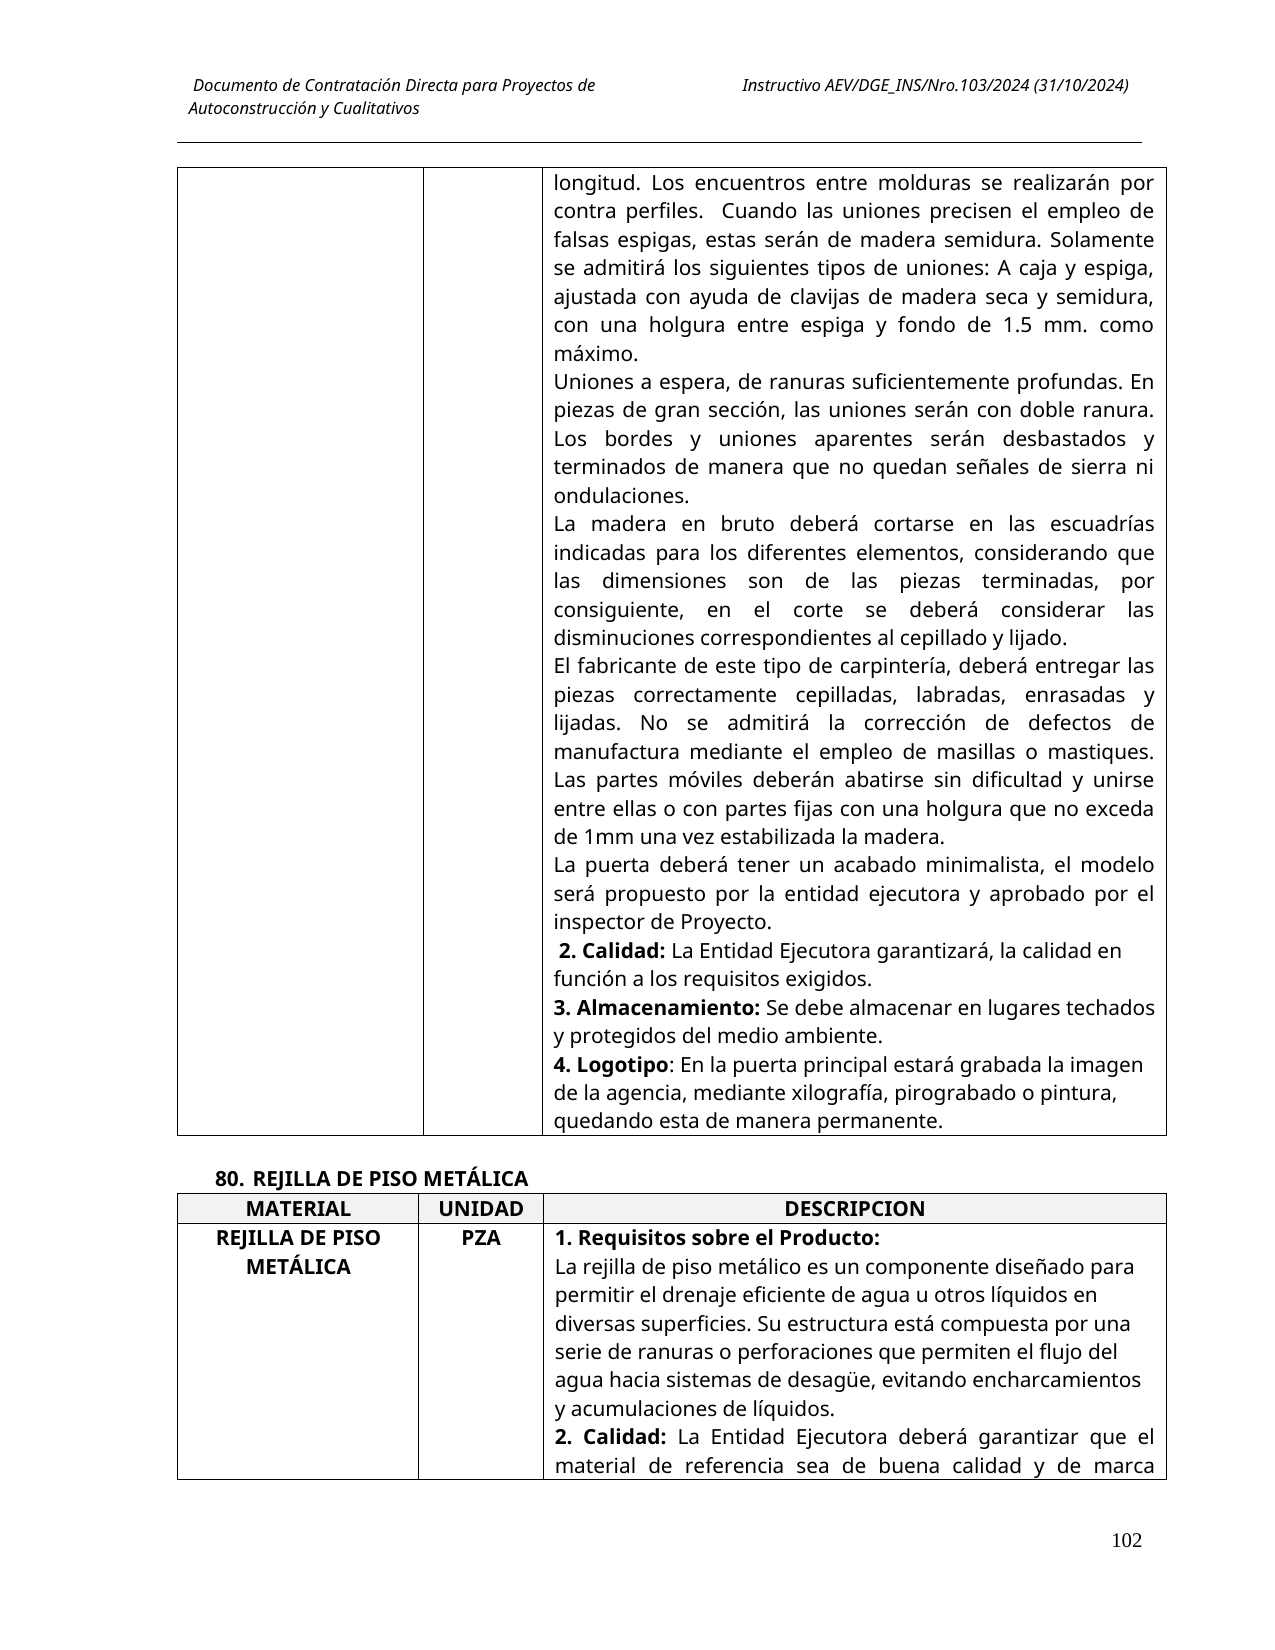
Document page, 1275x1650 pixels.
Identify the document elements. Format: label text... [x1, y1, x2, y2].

list REJILLA DE PISO METÁLICA [215, 1164, 1142, 1193]
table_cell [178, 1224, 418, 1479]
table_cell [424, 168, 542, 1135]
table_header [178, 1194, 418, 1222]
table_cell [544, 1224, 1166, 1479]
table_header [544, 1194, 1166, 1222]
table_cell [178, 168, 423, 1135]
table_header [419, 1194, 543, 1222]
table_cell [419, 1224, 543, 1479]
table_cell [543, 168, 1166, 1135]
